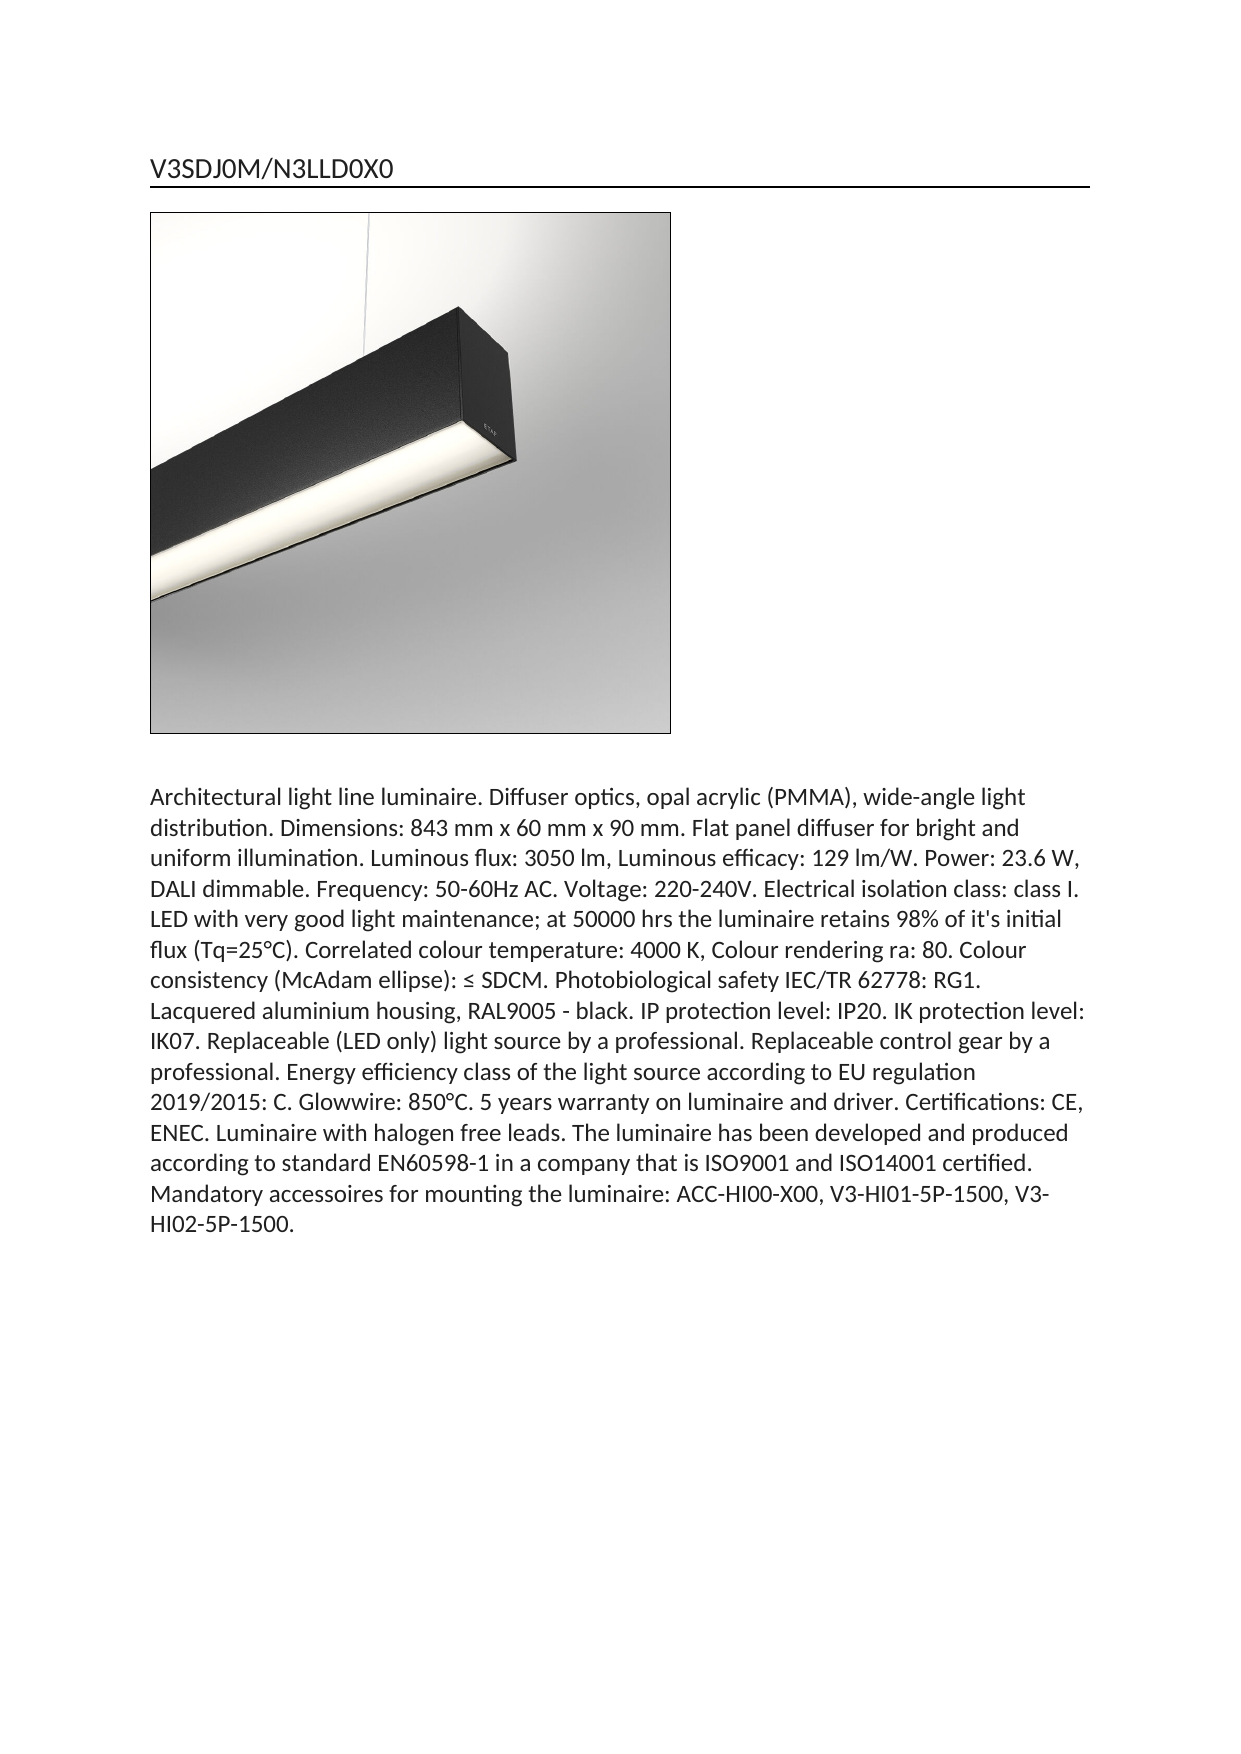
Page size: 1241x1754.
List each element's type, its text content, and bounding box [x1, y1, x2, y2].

text V3SDJ0M/N3LLD0X0 [150, 150, 1090, 186]
text Architectural light line luminaire. Diffuser optics, opal acrylic (PMMA), wide-angle light distribution. Dimensions: 843 mm x 60 mm x 90 mm. Flat panel diffuser for bright and uniform illumination. Luminous flux: 3050 lm, Luminous efficacy: 129 lm/W. Power: 23.6 W, DALI dimmable. Frequency: 50-60Hz AC. Voltage: 220-240V. Electrical isolation class: class I. LED with very good light maintenance; at 50000 hrs the luminaire retains 98% of it's initial flux (Tq=25°C). Correlated colour temperature: 4000 K, Colour rendering ra: 80. Colour consistency (McAdam ellipse): ≤ SDCM. Photobiological safety IEC/TR 62778: RG1. Lacquered aluminium housing, RAL9005 - black. IP protection level: IP20. IK protection level: IK07. Replaceable (LED only) light source by a professional. Replaceable control gear by a professional. Energy efficiency class of the light source according to EU regulation 2019/2015: C. Glowwire: 850°C. 5 years warranty on luminaire and driver. Certifications: CE, ENEC. Luminaire with halogen free leads. The luminaire has been developed and produced according to standard EN60598-1 in a company that is ISO9001 and ISO14001 certified. Mandatory accessoires for mounting the luminaire: ACC-HI00-X00, V3-HI01-5P-1500, V3-HI02-5P-1500. [150, 781, 1090, 1239]
picture [151, 213, 670, 733]
